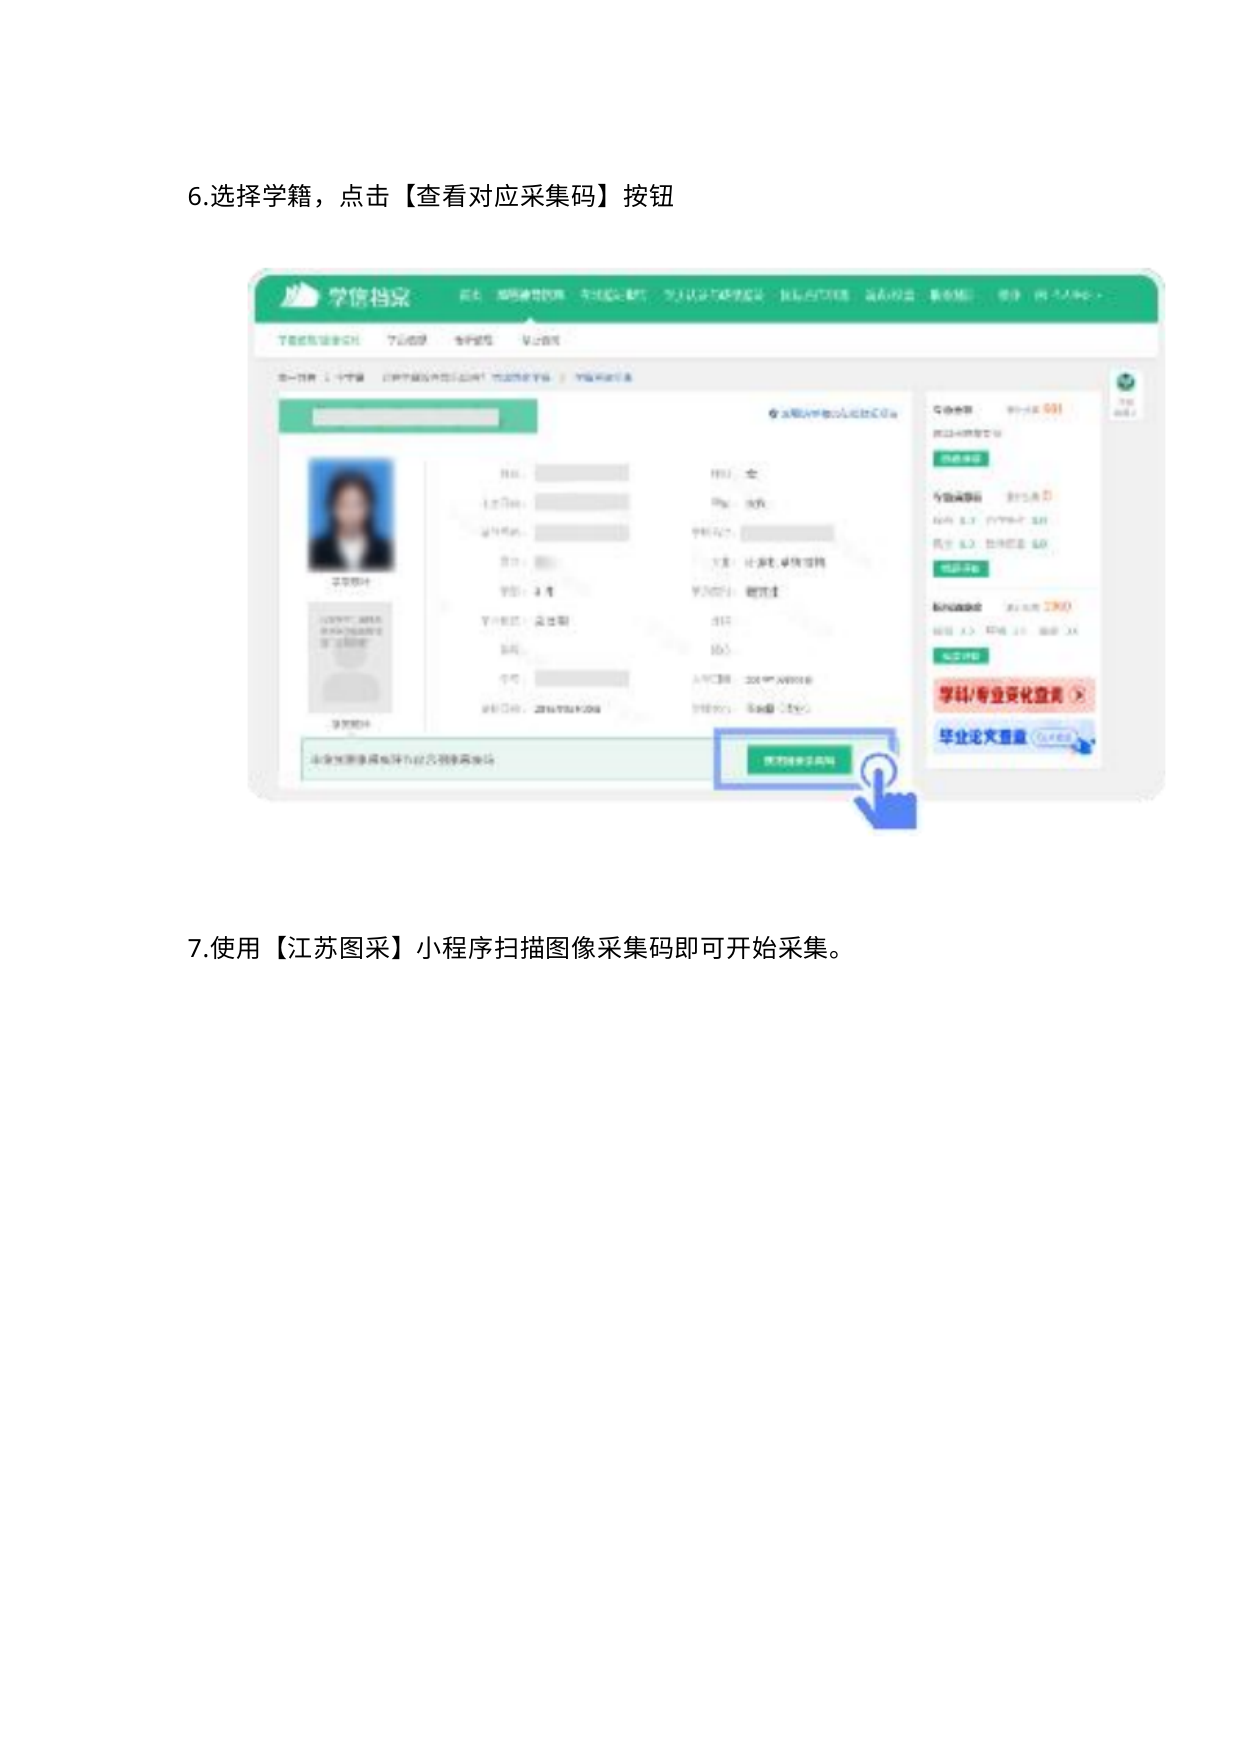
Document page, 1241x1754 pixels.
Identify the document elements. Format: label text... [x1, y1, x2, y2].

text 7.使用【江苏图采】小程序扫描图像采集码即可开始采集。 [187, 914, 1053, 979]
text 6.选择学籍，点击【查看对应采集码】按钮 [187, 162, 1053, 227]
picture [187, 227, 1214, 871]
